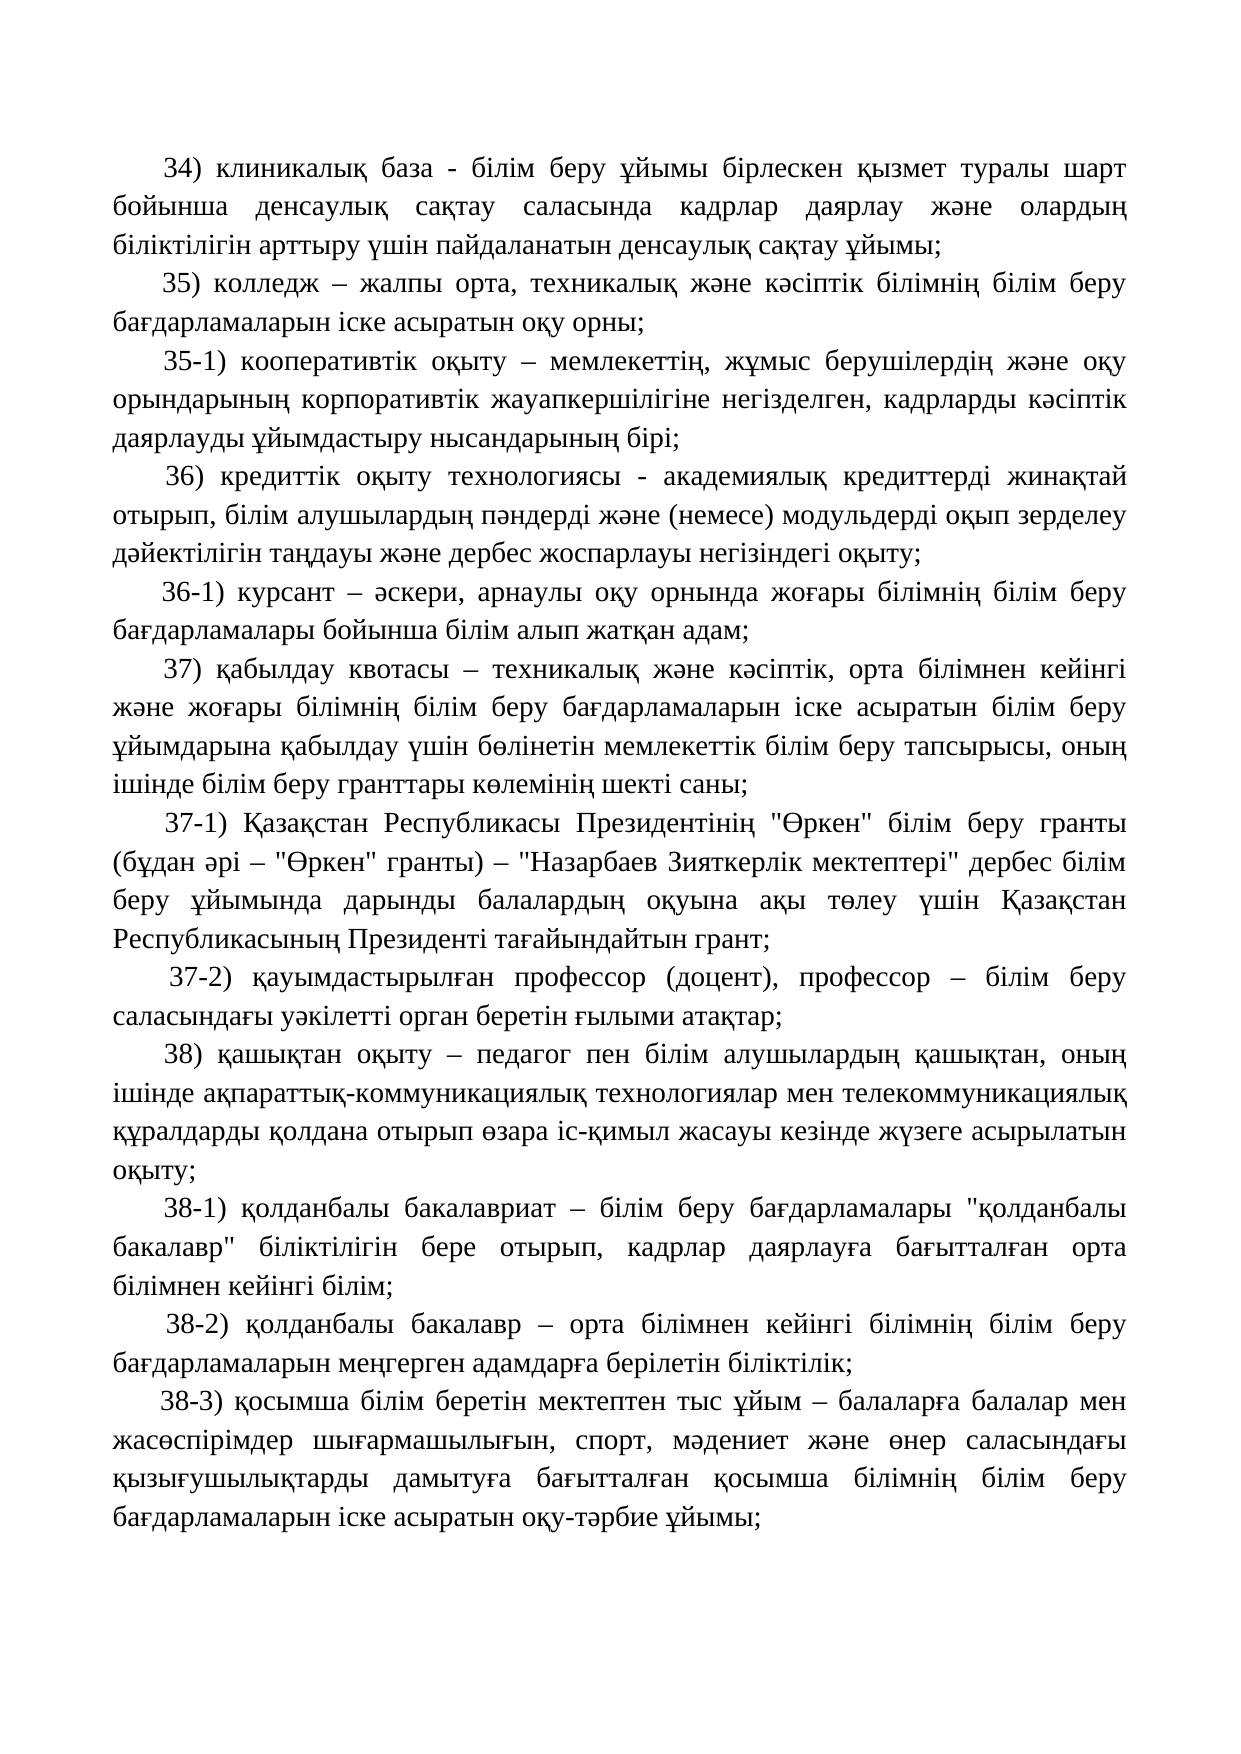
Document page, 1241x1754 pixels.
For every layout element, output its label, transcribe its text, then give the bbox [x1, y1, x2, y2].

text 37-1) Қазақстан Республикасы Президентінің "Өркен" білім беру гранты (бұдан әрі – "Өркен" гранты) – "Назарбаев Зияткерлік мектептері" дербес білім беру ұйымында дарынды балалардың оқуына ақы төлеу үшін Қазақстан Республикасының Президенті тағайындайтын грант; [112, 805, 1128, 954]
text 38-2) қолданбалы бакалавр – орта білімнен кейінгі білімнің білім беру бағдарламаларын меңгерген адамдарға берілетін біліктілік; [112, 1306, 1128, 1378]
text 38-3) қосымша бiлiм беретiн мектептен тыс ұйым – балаларға балалар мен жасөспірімдер шығармашылығын, спорт, мәдениет және өнер саласындағы қызығушылықтарды дамытуға бағытталған қосымша білімнің білім беру бағдарламаларын iске асыратын оқу-тәрбие ұйымы; [112, 1383, 1128, 1532]
text 35-1) кооперативтік оқыту – мемлекеттің, жұмыс берушілердің және оқу орындарының корпоративтік жауапкершілігіне негізделген, кадрларды кәсіптік даярлауды ұйымдастыру нысандарының бірі; [112, 343, 1128, 453]
text 38) қашықтан оқыту – педагог пен білім алушылардың қашықтан, оның ішінде ақпараттық-коммуникациялық технологиялар мен телекоммуникациялық құралдарды қолдана отырып өзара іс-қимыл жасауы кезінде жүзеге асырылатын оқыту; [112, 1036, 1128, 1186]
text 37-2) қауымдастырылған профессор (доцент), профессор – білім беру саласындағы уәкілетті орган беретiн ғылыми атақтар; [112, 959, 1128, 1031]
text 36-1) курсант – әскери, арнаулы оқу орнында жоғары білімнің білім беру бағдарламалары бойынша білім алып жатқан адам; [112, 574, 1128, 646]
text 36) кредиттік оқыту технологиясы - академиялық кредиттерді жинақтай отырып, білім алушылардың пәндерді және (немесе) модульдерді оқып зерделеу дәйектілігін таңдауы және дербес жоспарлауы негізіндегі оқыту; [112, 458, 1128, 569]
text 37) қабылдау квотасы – техникалық және кәсiптiк, орта бiлiмнен кейiнгi және жоғары бiлiмнің білім беру бағдарламаларын іске асыратын бiлiм беру ұйымдарына қабылдау үшiн бөлiнетiн мемлекеттiк бiлiм беру тапсырысы, оның iшiнде бiлiм беру гранттары көлемiнiң шектi саны; [112, 651, 1128, 800]
text 35) колледж – жалпы орта, техникалық және кәсіптік білімнің білім беру бағдарламаларын іске асыратын оқу орны; [112, 266, 1128, 338]
text 38-1) қолданбалы бакалавриат – білім беру бағдарламалары "қолданбалы бакалавр" біліктілігін бере отырып, кадрлар даярлауға бағытталған орта білімнен кейінгі білім; [112, 1191, 1128, 1301]
text 34) клиникалық база - білім беру ұйымы бірлескен қызмет туралы шарт бойынша денсаулық сақтау саласында кадрлар даярлау және олардың біліктілігін арттыру үшін пайдаланатын денсаулық сақтау ұйымы; [112, 150, 1128, 261]
